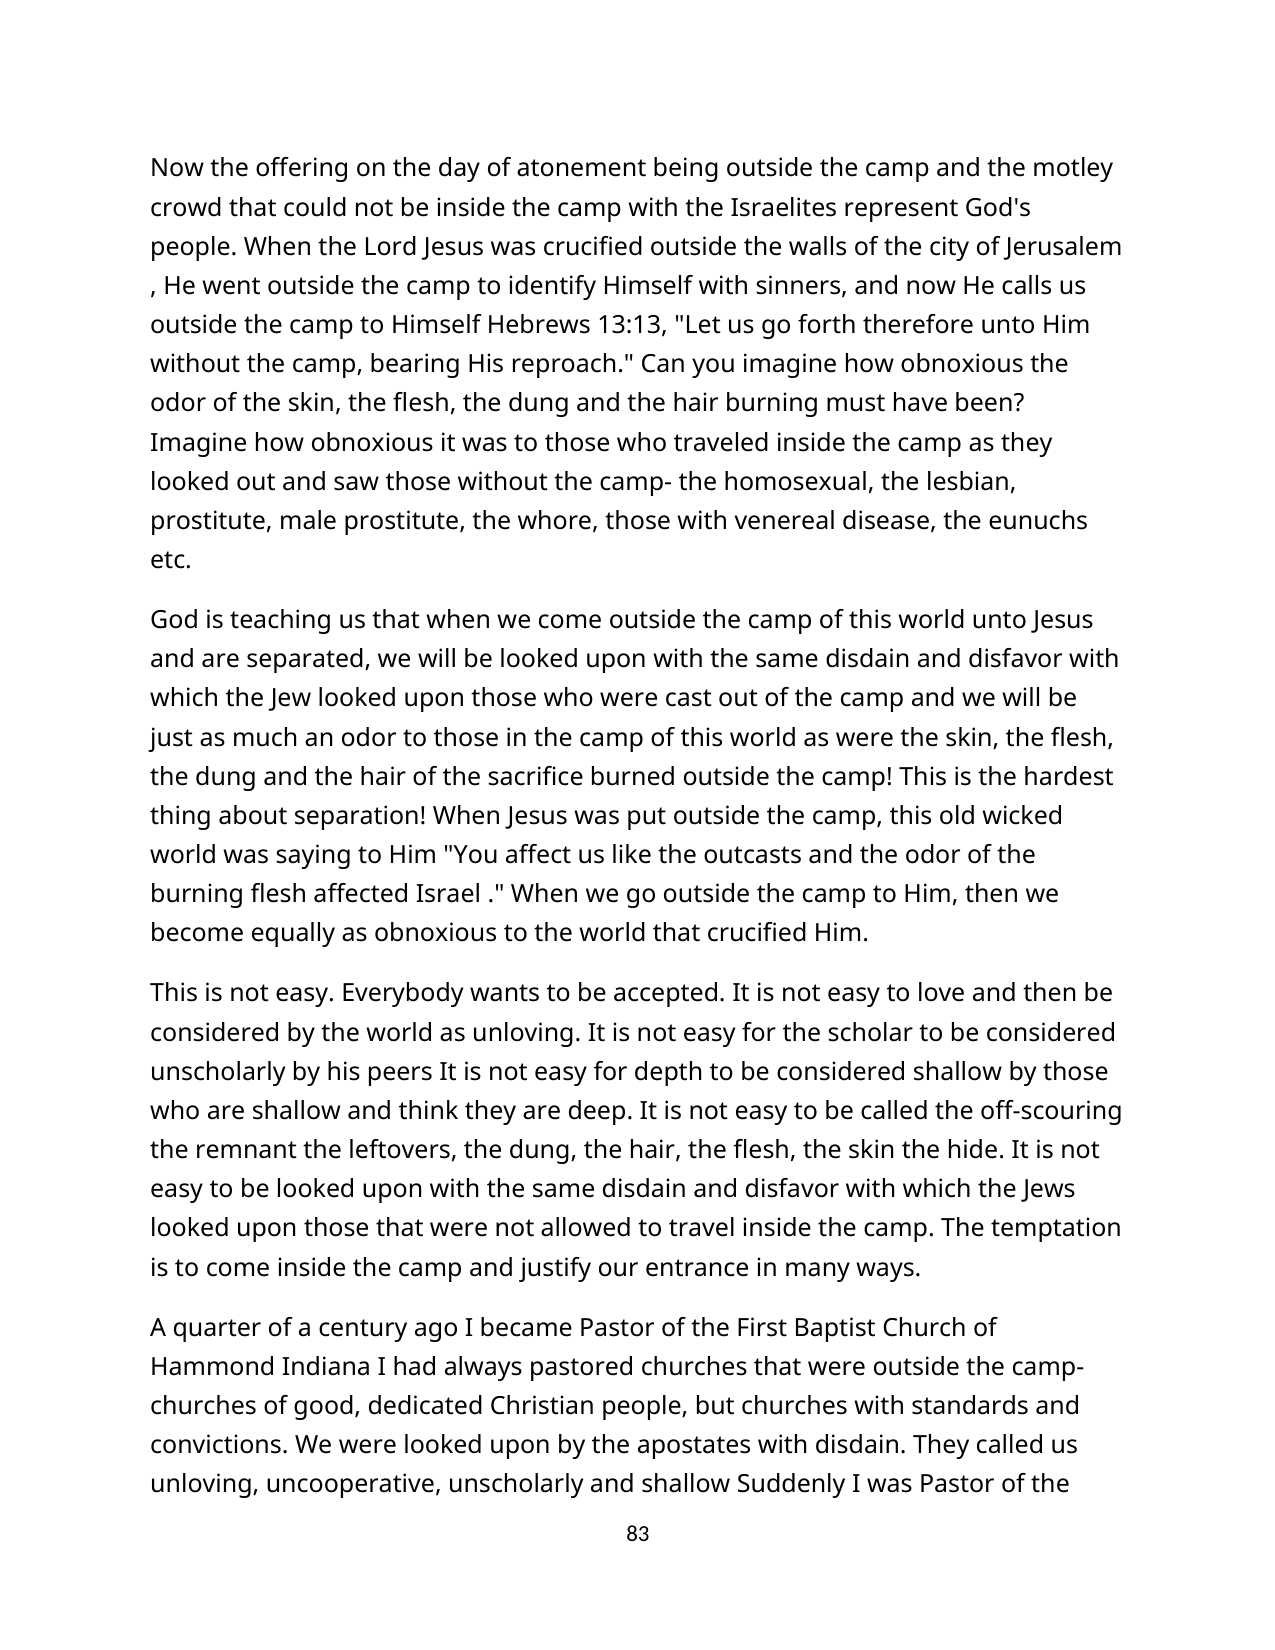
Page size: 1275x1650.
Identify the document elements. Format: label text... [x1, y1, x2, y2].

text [150, 1309, 1125, 1500]
text God is teaching us that when we come outside the camp of this world unto Jesus and are separated, we will be looked upon with the same disdain and disfavor with which the Jew looked upon those who were cast out of the camp and we will be just as much an odor to those in the camp of this world as were the skin, the flesh, the dung and the hair of the sacrifice burned outside the camp! This is the hardest thing about separation! When Jesus was put outside the camp, this old wicked world was saying to Him "You affect us like the outcasts and the odor of the burning flesh affected Israel ." When we go outside the camp to Him, then we become equally as obnoxious to the world that crucified Him. [150, 602, 1125, 949]
text This is not easy. Everybody wants to be accepted. It is not easy to love and then be considered by the world as unloving. It is not easy for the scholar to be considered unscholarly by his peers It is not easy for depth to be considered shallow by those who are shallow and think they are deep. It is not easy to be called the off-scouring the remnant the leftovers, the dung, the hair, the flesh, the skin the hide. It is not easy to be looked upon with the same disdain and disfavor with which the Jews looked upon those that were not allowed to travel inside the camp. The temptation is to come inside the camp and justify our entrance in many ways. [150, 975, 1125, 1283]
text Now the offering on the day of atonement being outside the camp and the motley crowd that could not be inside the camp with the Israelites represent God's people. When the Lord Jesus was crucified outside the walls of the city of Jerusalem , He went outside the camp to identify Himself with sinners, and now He calls us outside the camp to Himself Hebrews 13:13, "Let us go forth therefore unto Him without the camp, bearing His reproach." Can you imagine how obnoxious the odor of the skin, the flesh, the dung and the hair burning must have been? Imagine how obnoxious it was to those who traveled inside the camp as they looked out and saw those without the camp- the homosexual, the lesbian, prostitute, male prostitute, the whore, those with venereal disease, the eunuchs etc. [150, 150, 1125, 576]
